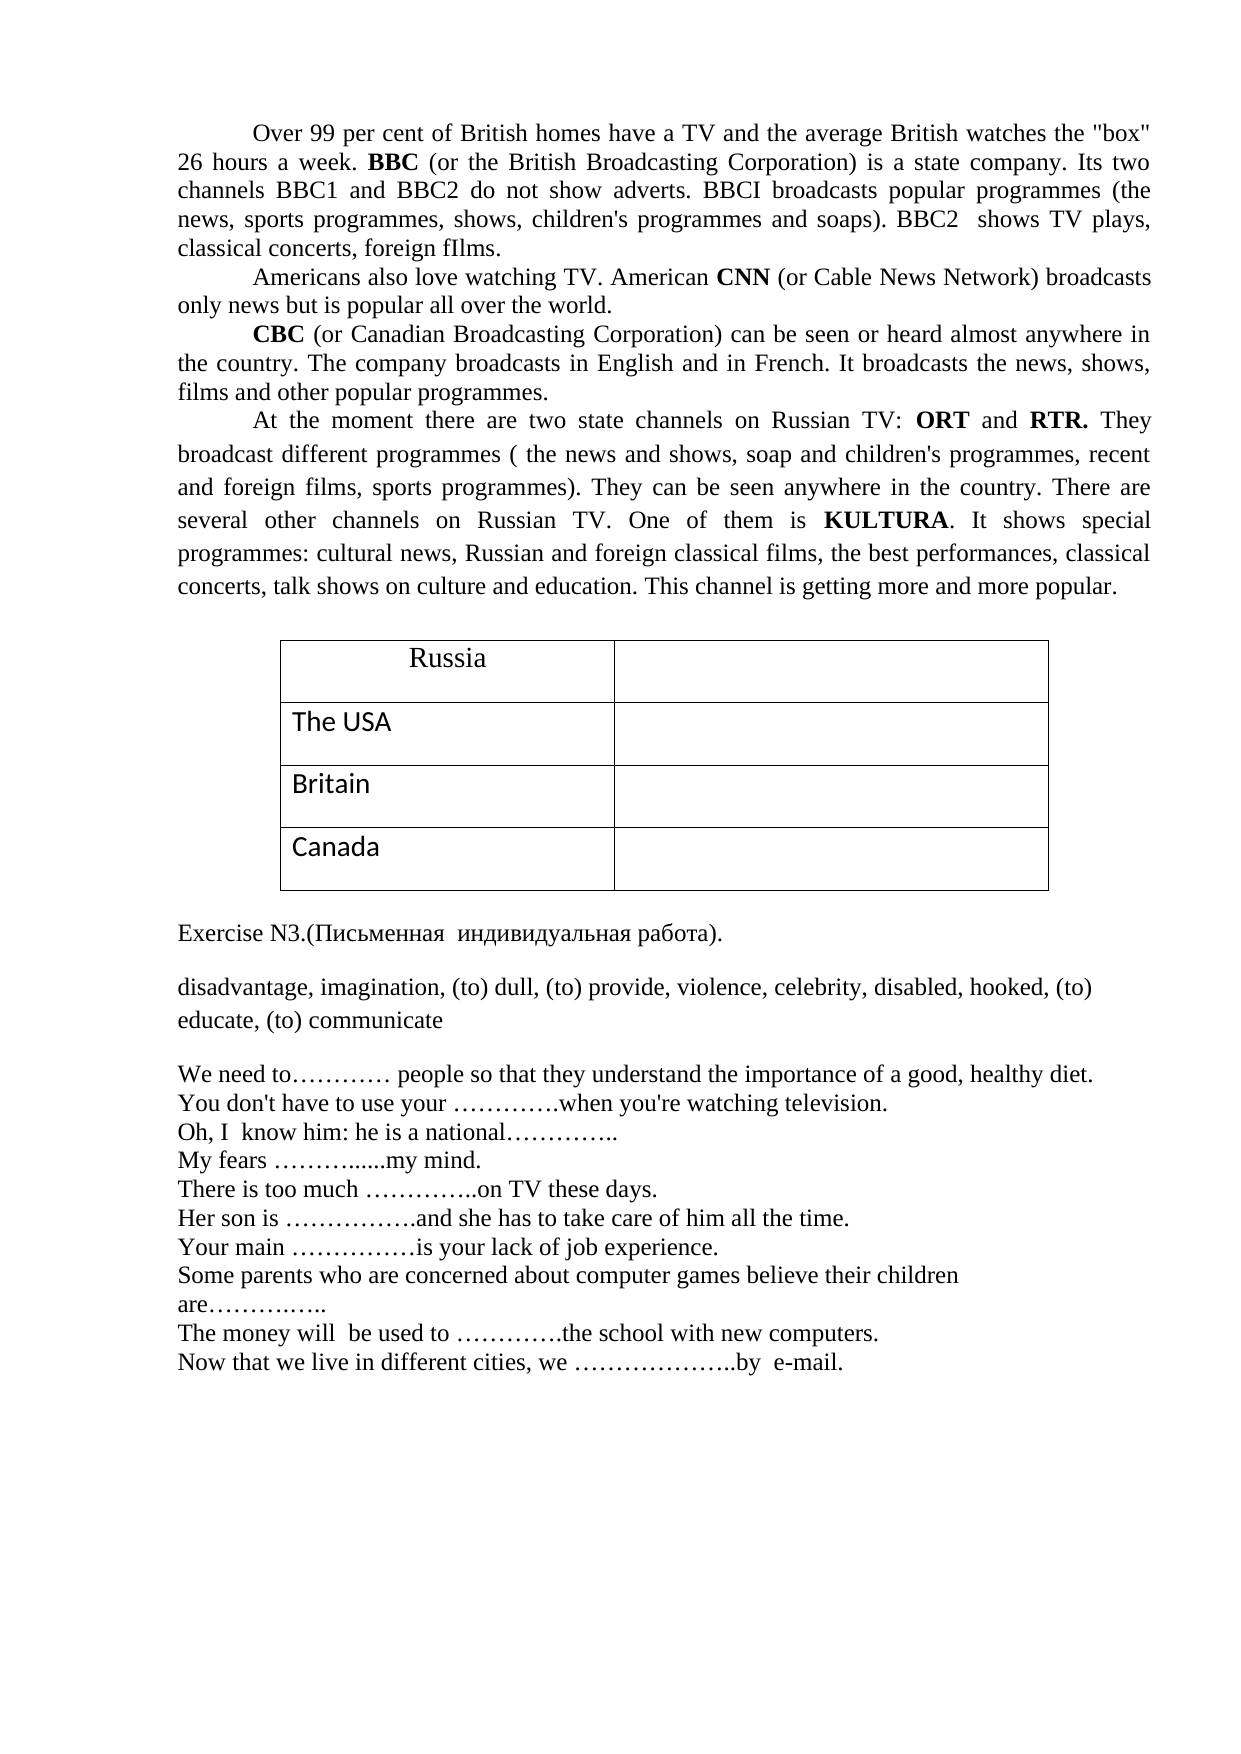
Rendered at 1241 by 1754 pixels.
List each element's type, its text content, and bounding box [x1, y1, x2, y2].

text Exercise N3.(Письменная индивидуальная работа). [177, 918, 1152, 947]
table_cell [615, 828, 1048, 889]
table_cell Britain [281, 766, 614, 827]
text There is too much …………..on TV these days. [177, 1174, 1152, 1203]
table_header Russia [281, 641, 614, 702]
text Now that we live in different cities, we ………………..by e-mail. [177, 1347, 1152, 1375]
text At the moment there are two state channels on Russian TV: ОRT and RTR. They broadcast different programmes ( the news and shows, soap and children's programmes, recent and foreign films, sports programmes). They can be seen anywhere in the country. There are several other channels on Russian TV. One of them is KULTURA. It shows special programmes: cultural news, Russian and foreign classical films, the best performances, classical concerts, talk shows on culture and education. This channel is getting more and more popular. [177, 406, 1152, 599]
table_header [615, 641, 1048, 702]
text CBC (or Canadian Broadcasting Corporation) can be seen or heard almost anywhere in the country. Thе company broadcasts in English and in French. It broadcasts the news, shows, films and other popular programmes. [177, 319, 1152, 406]
text Some parents who are concerned about computer games believe their children are……….….. [177, 1260, 1152, 1318]
table_cell [615, 703, 1048, 764]
text Oh, I know him: he is a national………….. [177, 1117, 1152, 1145]
text You don't have to use your ………….when you're watching television. [177, 1088, 1152, 1117]
text disadvantage, imagination, (to) dull, (to) provide, violence, celebrity, disabled, hooked, (to) educate, (to) communicate [177, 972, 1152, 1034]
text Americans also love watching TV. American CNN (or Cable News Network) broadcasts only news but is popular all over the world. [177, 262, 1152, 319]
text My fears ………......my mind. [177, 1145, 1152, 1174]
text The money will be used to ………….the school with new computers. [177, 1318, 1152, 1347]
table_cell Canada [281, 828, 614, 889]
text Over 99 per cent of British homes have a TV and the average British watches the "box" 26 hours a week. BBC (or the British Broadcasting Corporation) is a state company. Its two channels BBC1 and BBC2 do not show adverts. BBCI broadcasts popular programmes (the news, sports programmes, shows, children's programmes and soaps). BBC2 shows TV plays, classical concerts, foreign fIlms. [177, 118, 1152, 262]
text We need to………… people so that they understand the importance of a good, healthy diet. [177, 1059, 1152, 1088]
text Your main ……………is your lack of job experience. [177, 1232, 1152, 1260]
table_cell The USA [281, 703, 614, 764]
text Her son is …………….and she has to take care of him all the time. [177, 1203, 1152, 1232]
table_cell [615, 766, 1048, 827]
